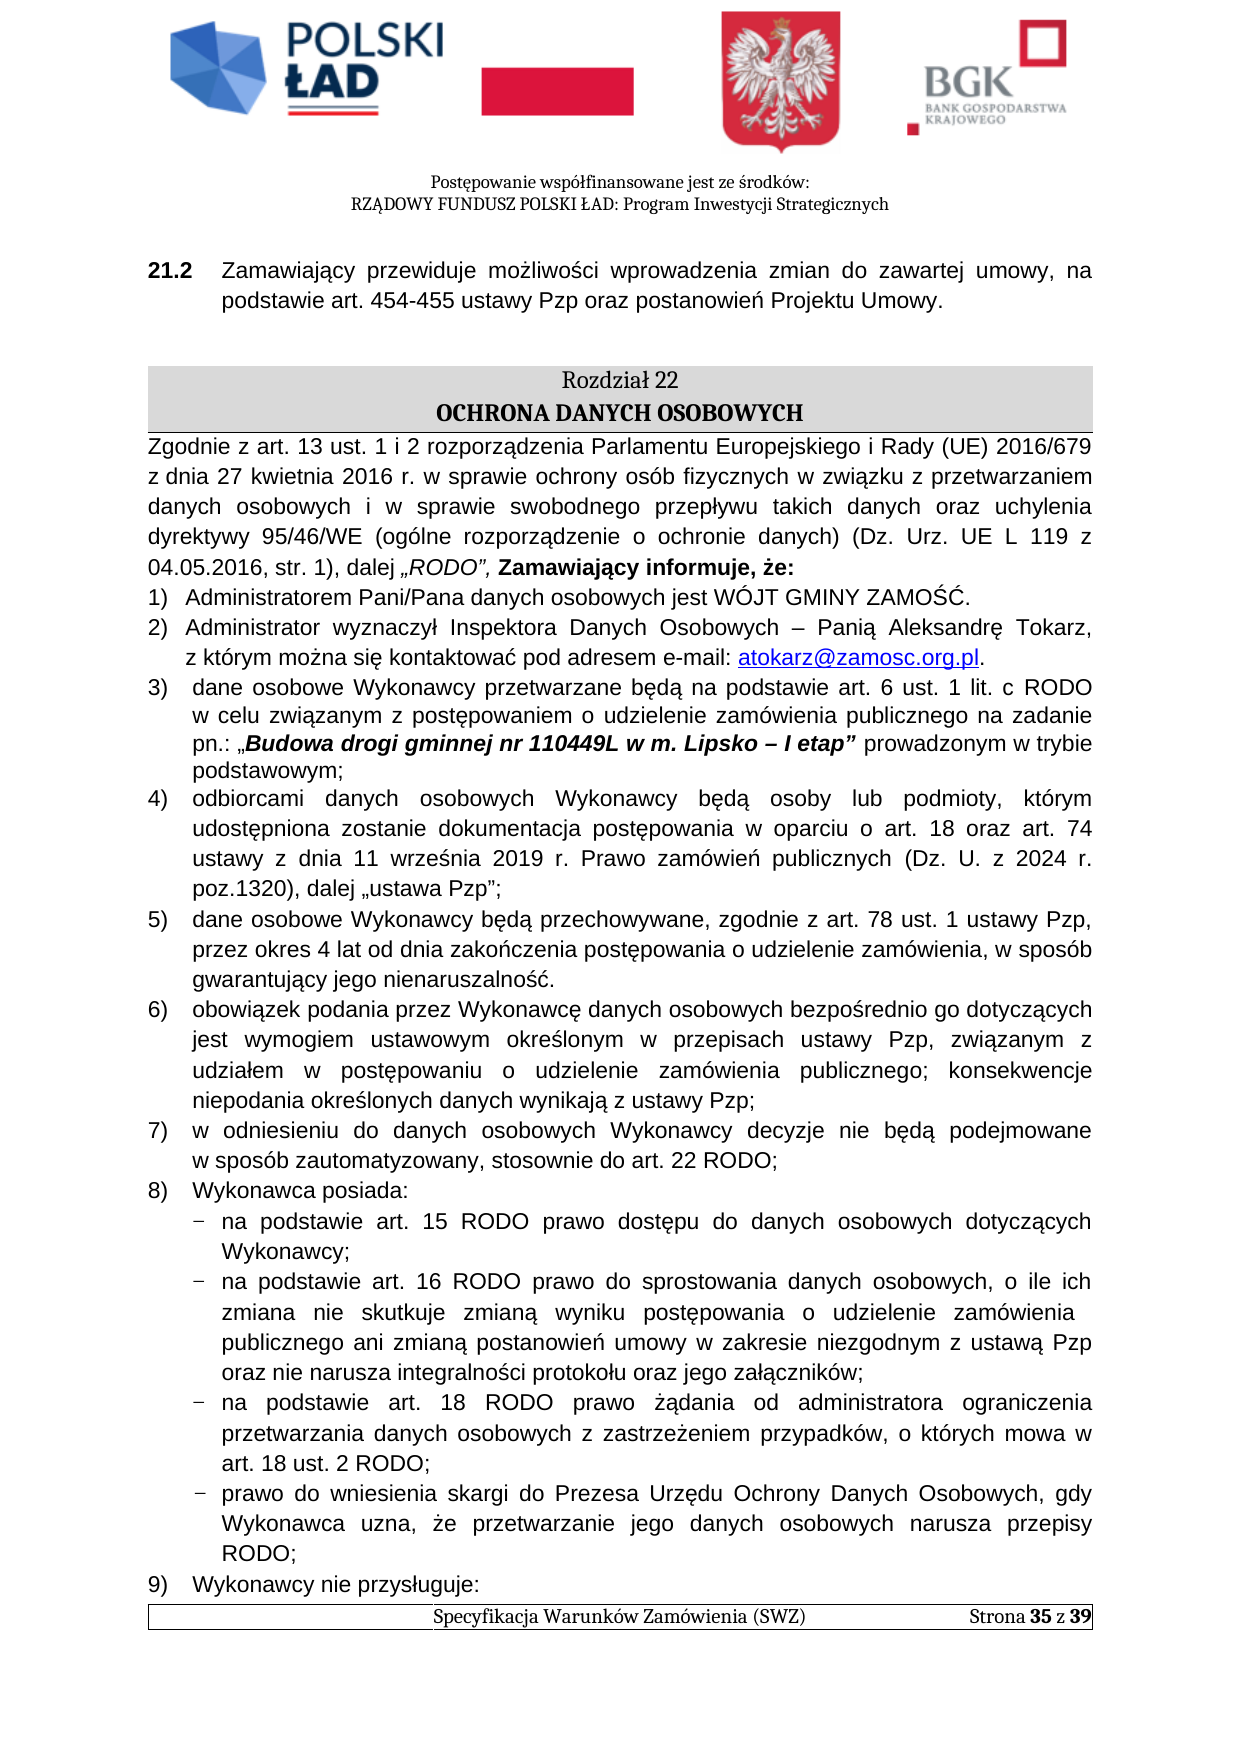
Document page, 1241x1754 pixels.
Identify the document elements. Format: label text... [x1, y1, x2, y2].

list dane osobowe Wykonawcy przetwarzane będą na podstawie art. 6 ust. 1 lit. c RODO w celu związanym z postępowaniem o udzielenie zamówienia publicznego na zadanie pn.: „Budowa drogi gminnej nr 110449L w m. Lipsko – I etap” prowadzonym w trybie podstawowym; [148, 674, 1093, 783]
list odbiorcami danych osobowych Wykonawcy będą osoby lub podmioty, którym udostępniona zostanie dokumentacja postępowania w oparciu o art. 18 oraz art. 74 ustawy z dnia 11 września 2019 r. Prawo zamówień publicznych (Dz. U. z 2024 r. poz.1320), dalej „ustawa Pzp”; [148, 785, 1093, 902]
list obowiązek podania przez Wykonawcę danych osobowych bezpośrednio go dotyczących jest wymogiem ustawowym określonym w przepisach ustawy Pzp, związanym z udziałem w postępowaniu o udzielenie zamówienia publicznego; konsekwencje niepodania określonych danych wynikają z ustawy Pzp; [148, 996, 1093, 1113]
list Wykonawcy nie przysługuje: [148, 1571, 1093, 1597]
list Administratorem Pani/Pana danych osobowych jest WÓJT GMINY ZAMOŚĆ. [148, 584, 1093, 610]
list Zamawiający przewiduje możliwości wprowadzenia zmian do zawartej umowy, na podstawie art. 454-455 ustawy Pzp oraz postanowień Projektu Umowy. [148, 257, 1093, 314]
text Zgodnie z art. 13 ust. 1 i 2 rozporządzenia Parlamentu Europejskiego i Rady (UE) 2016/679 z dnia 27 kwietnia 2016 r. w sprawie ochrony osób fizycznych w związku z przetwarzaniem danych osobowych i w sprawie swobodnego przepływu takich danych oraz uchylenia dyrektywy 95/46/WE (ogólne rozporządzenie o ochronie danych) (Dz. Urz. UE L 119 z 04.05.2016, str. 1), dalej „RODO”, Zamawiający informuje, że: [148, 433, 1093, 580]
list dane osobowe Wykonawcy będą przechowywane, zgodnie z art. 78 ust. 1 ustawy Pzp, przez okres 4 lat od dnia zakończenia postępowania o udzielenie zamówienia, w sposób gwarantujący jego nienaruszalność. [148, 906, 1093, 992]
list prawo do wniesienia skargi do Prezesa Urzędu Ochrony Danych Osobowych, gdy Wykonawca uzna, że przetwarzanie jego danych osobowych narusza przepisy RODO; [192, 1480, 1093, 1567]
picture [147, 0, 1093, 172]
list Administrator wyznaczył Inspektora Danych Osobowych – Panią Aleksandrę Tokarz, z którym można się kontaktować pod adresem e-mail: atokarz@zamosc.org.pl. [148, 614, 1093, 671]
list na podstawie art. 16 RODO prawo do sprostowania danych osobowych, o ile ich zmiana nie skutkuje zmianą wyniku postępowania o udzielenie zamówienia publicznego ani zmianą postanowień umowy w zakresie niezgodnym z ustawą Pzp oraz nie narusza integralności protokołu oraz jego załączników; [192, 1268, 1093, 1385]
table_header Rozdział 22 OCHRONA DANYCH OSOBOWYCH [148, 366, 1093, 432]
list na podstawie art. 15 RODO prawo dostępu do danych osobowych dotyczących Wykonawcy; [192, 1208, 1093, 1264]
list w odniesieniu do danych osobowych Wykonawcy decyzje nie będą podejmowane w sposób zautomatyzowany, stosownie do art. 22 RODO; [148, 1117, 1093, 1174]
list na podstawie art. 18 RODO prawo żądania od administratora ograniczenia przetwarzania danych osobowych z zastrzeżeniem przypadków, o których mowa w art. 18 ust. 2 RODO; [192, 1389, 1093, 1476]
list Wykonawca posiada: [148, 1177, 1093, 1204]
